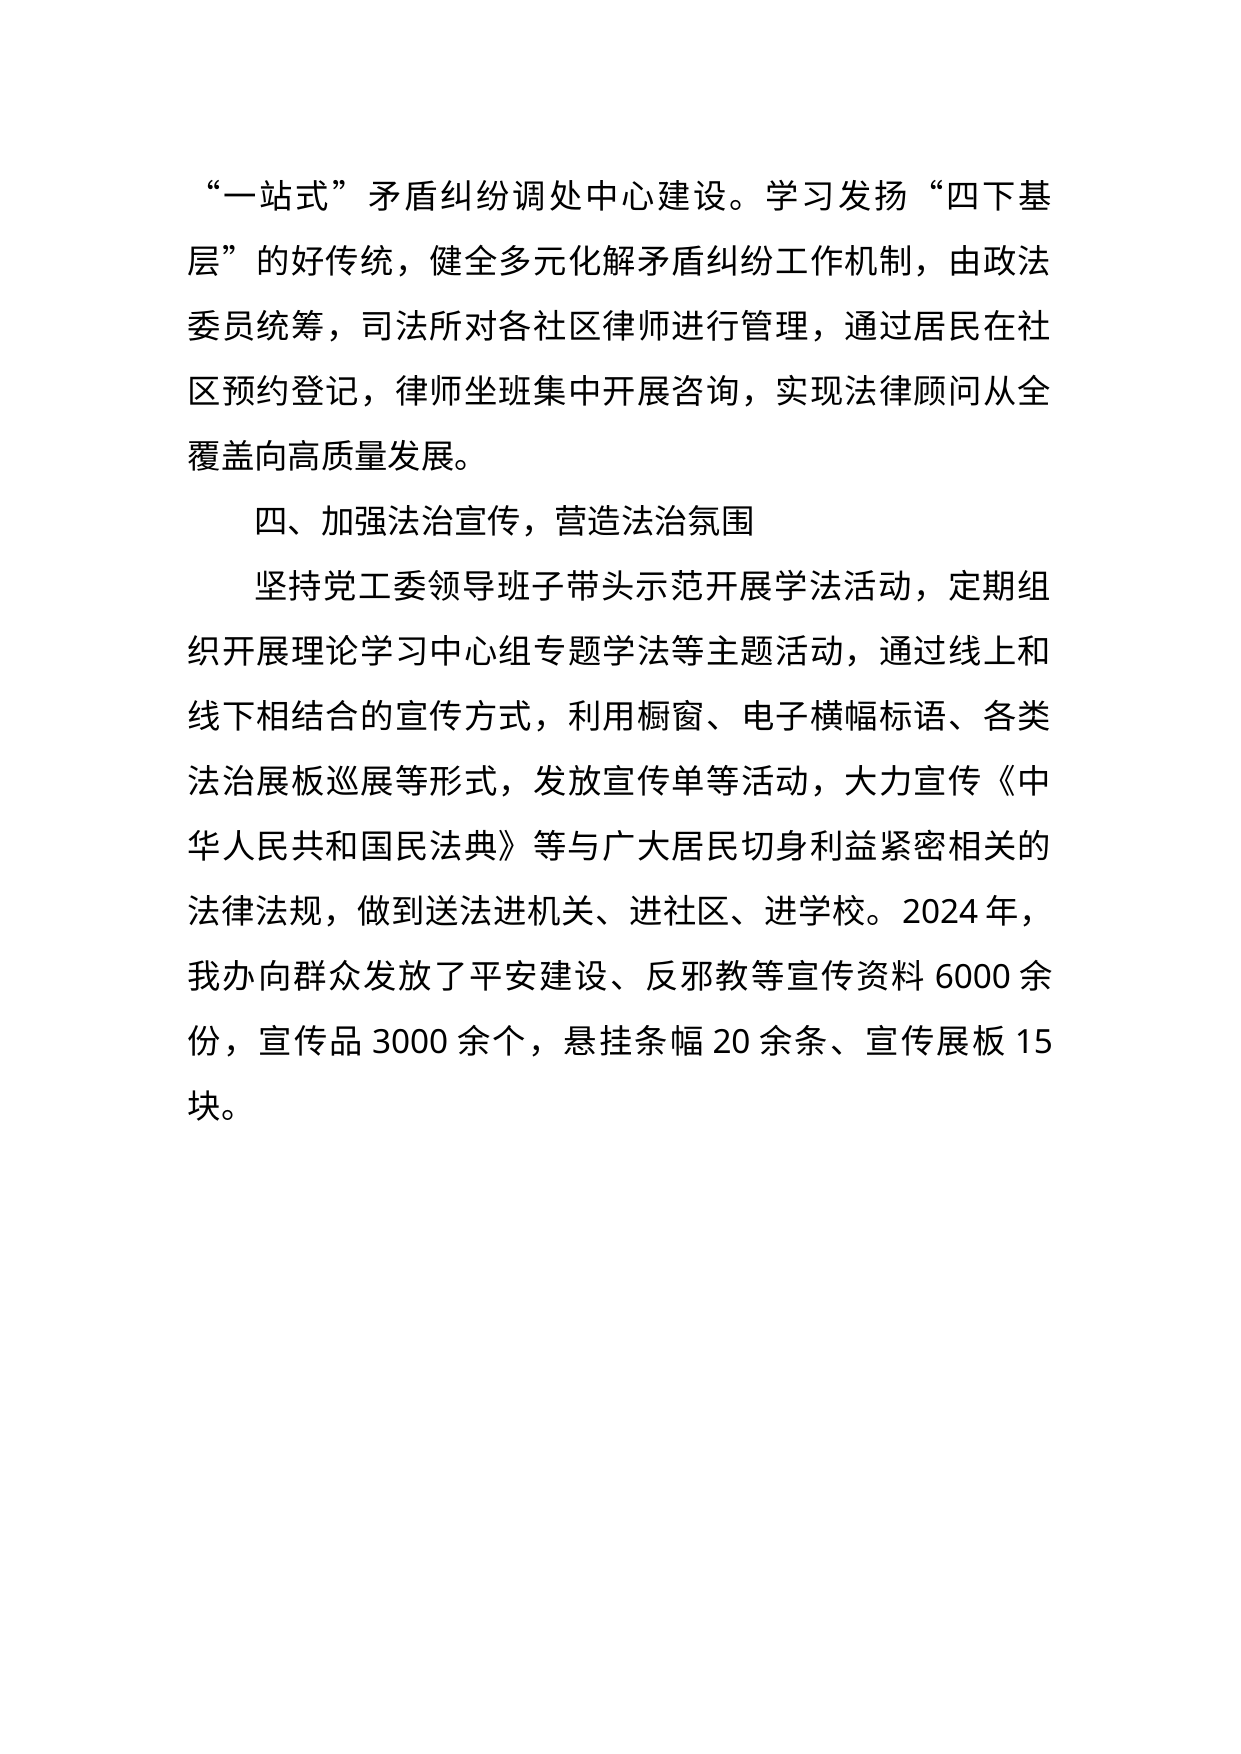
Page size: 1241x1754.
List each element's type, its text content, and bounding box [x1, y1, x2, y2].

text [187, 162, 1053, 487]
list 加强法治宣传，营造法治氛围 [187, 487, 1053, 552]
text 坚持党工委领导班子带头示范开展学法活动，定期组织开展理论学习中心组专题学法等主题活动，通过线上和线下相结合的宣传方式，利用橱窗、电子横幅标语、各类法治展板巡展等形式，发放宣传单等活动，大力宣传《中华人民共和国民法典》等与广大居民切身利益紧密相关的法律法规，做到送法进机关、进社区、进学校。2024年，我办向群众发放了平安建设、反邪教等宣传资料6000余份，宣传品3000余个，悬挂条幅20余条、宣传展板15块。 [187, 552, 1053, 1137]
